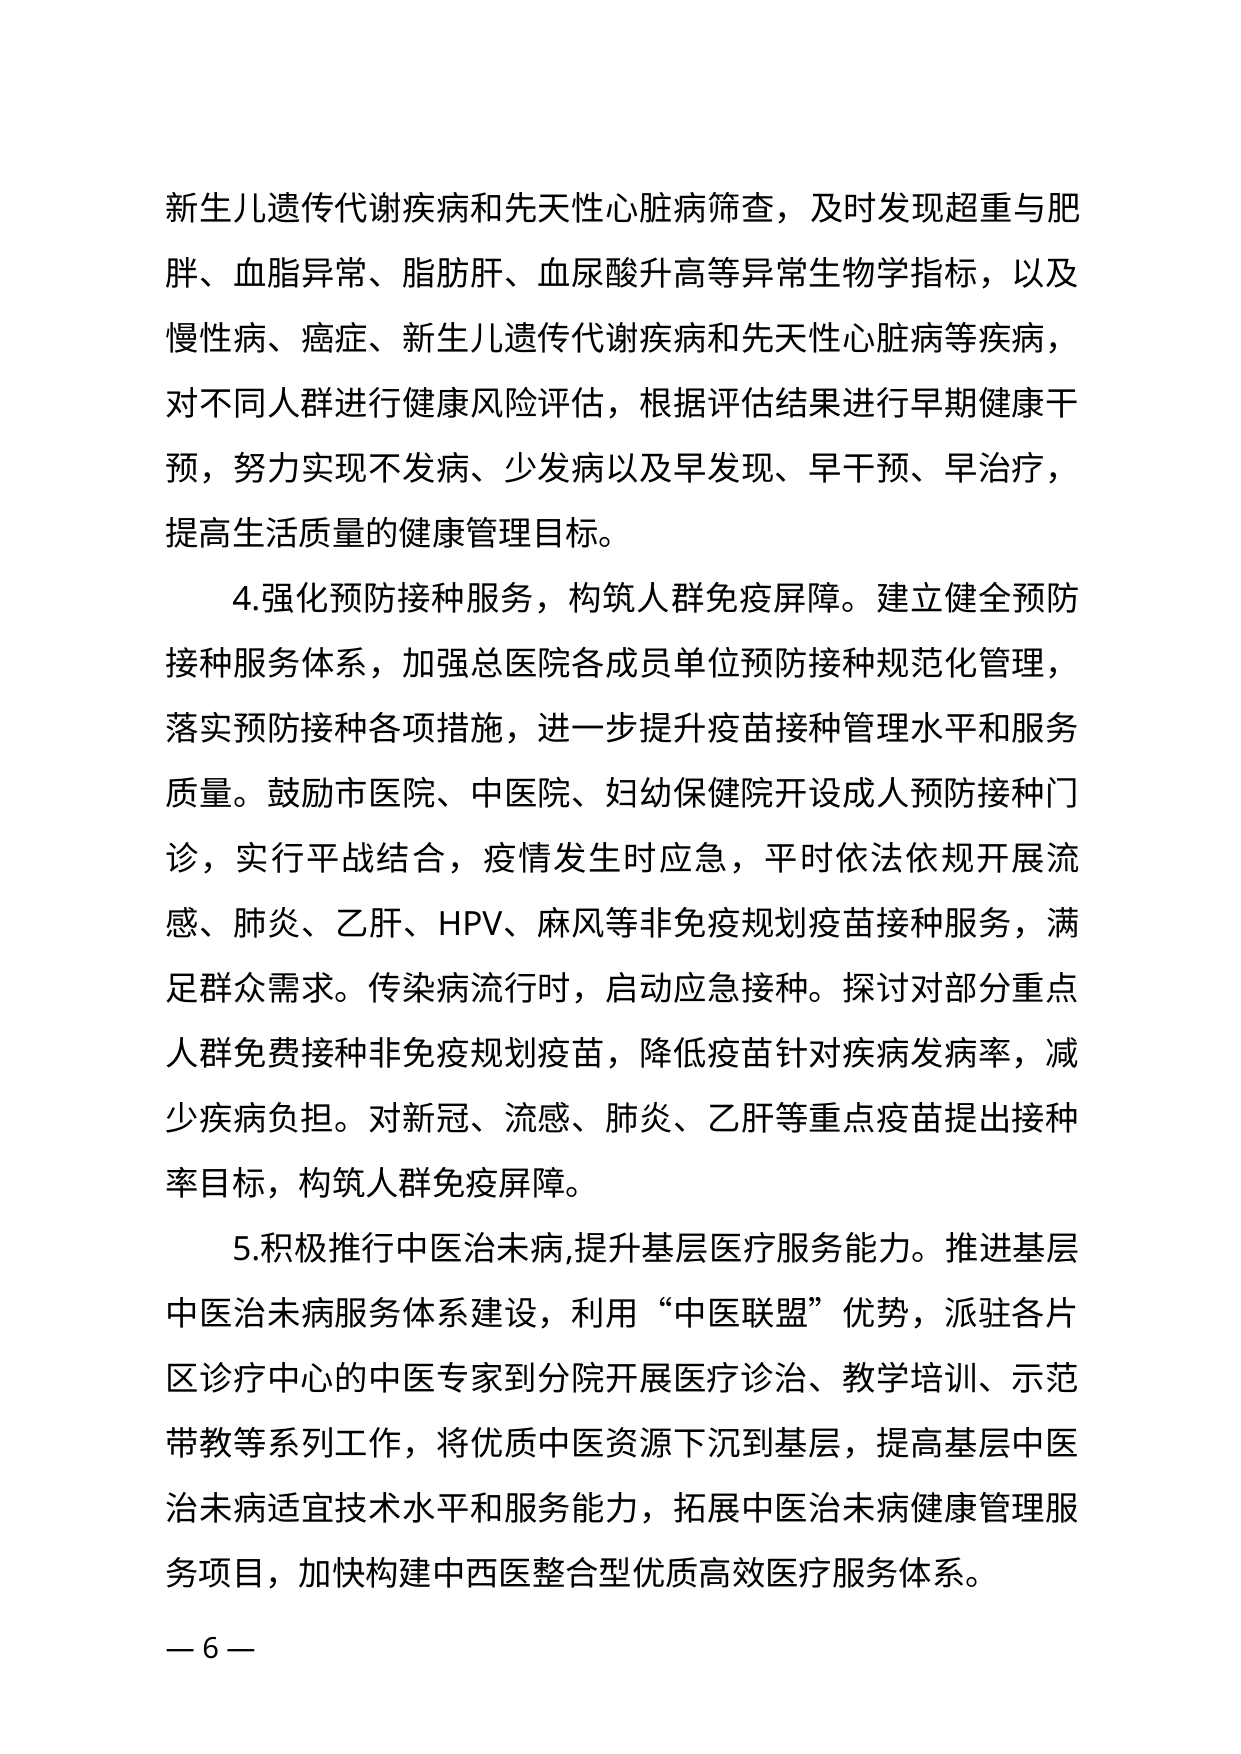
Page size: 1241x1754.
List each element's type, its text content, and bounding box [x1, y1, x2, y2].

text 5.积极推行中医治未病,提升基层医疗服务能力。推进基层中医治未病服务体系建设，利用“中医联盟”优势，派驻各片区诊疗中心的中医专家到分院开展医疗诊治、教学培训、示范带教等系列工作，将优质中医资源下沉到基层，提高基层中医治未病适宜技术水平和服务能力，拓展中医治未病健康管理服务项目，加快构建中西医整合型优质高效医疗服务体系。 [165, 1214, 1081, 1604]
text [165, 174, 1081, 564]
text 4.强化预防接种服务，构筑人群免疫屏障。建立健全预防接种服务体系，加强总医院各成员单位预防接种规范化管理，落实预防接种各项措施，进一步提升疫苗接种管理水平和服务质量。鼓励市医院、中医院、妇幼保健院开设成人预防接种门诊，实行平战结合，疫情发生时应急，平时依法依规开展流感、肺炎、乙肝、HPV、麻风等非免疫规划疫苗接种服务，满足群众需求。传染病流行时，启动应急接种。探讨对部分重点人群免费接种非免疫规划疫苗，降低疫苗针对疾病发病率，减少疾病负担。对新冠、流感、肺炎、乙肝等重点疫苗提出接种率目标，构筑人群免疫屏障。 [165, 564, 1081, 1214]
